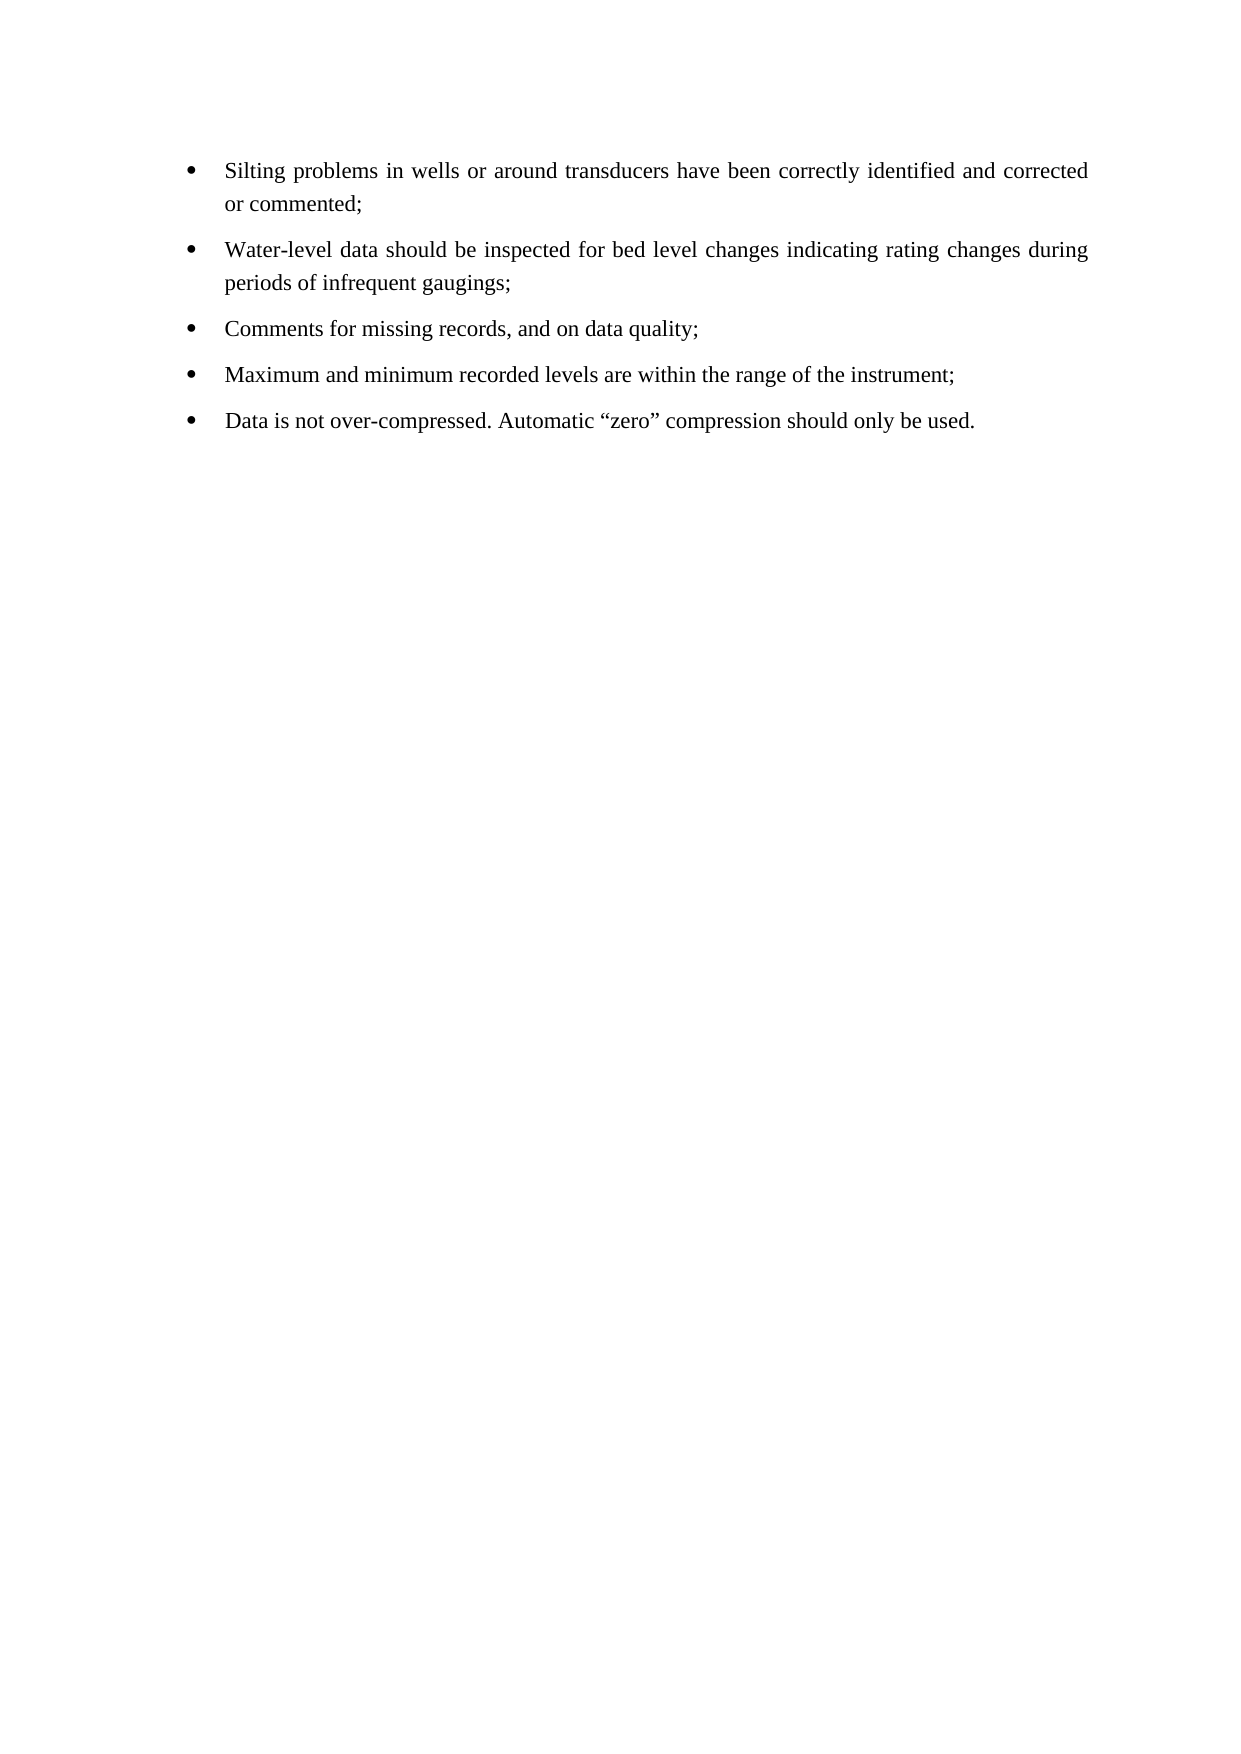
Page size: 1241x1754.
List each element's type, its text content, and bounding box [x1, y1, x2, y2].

list Comments for missing records, and on data quality; [187, 308, 1090, 342]
list Data is not over-compressed. Automatic “zero” compression should only be used. [187, 400, 1090, 433]
list Water-level data should be inspected for bed level changes indicating rating changes during periods of infrequent gaugings; [187, 229, 1090, 296]
list Maximum and minimum recorded levels are within the range of the instrument; [187, 354, 1090, 387]
list Silting problems in wells or around transducers have been correctly identified and corrected or commented; [187, 150, 1090, 217]
